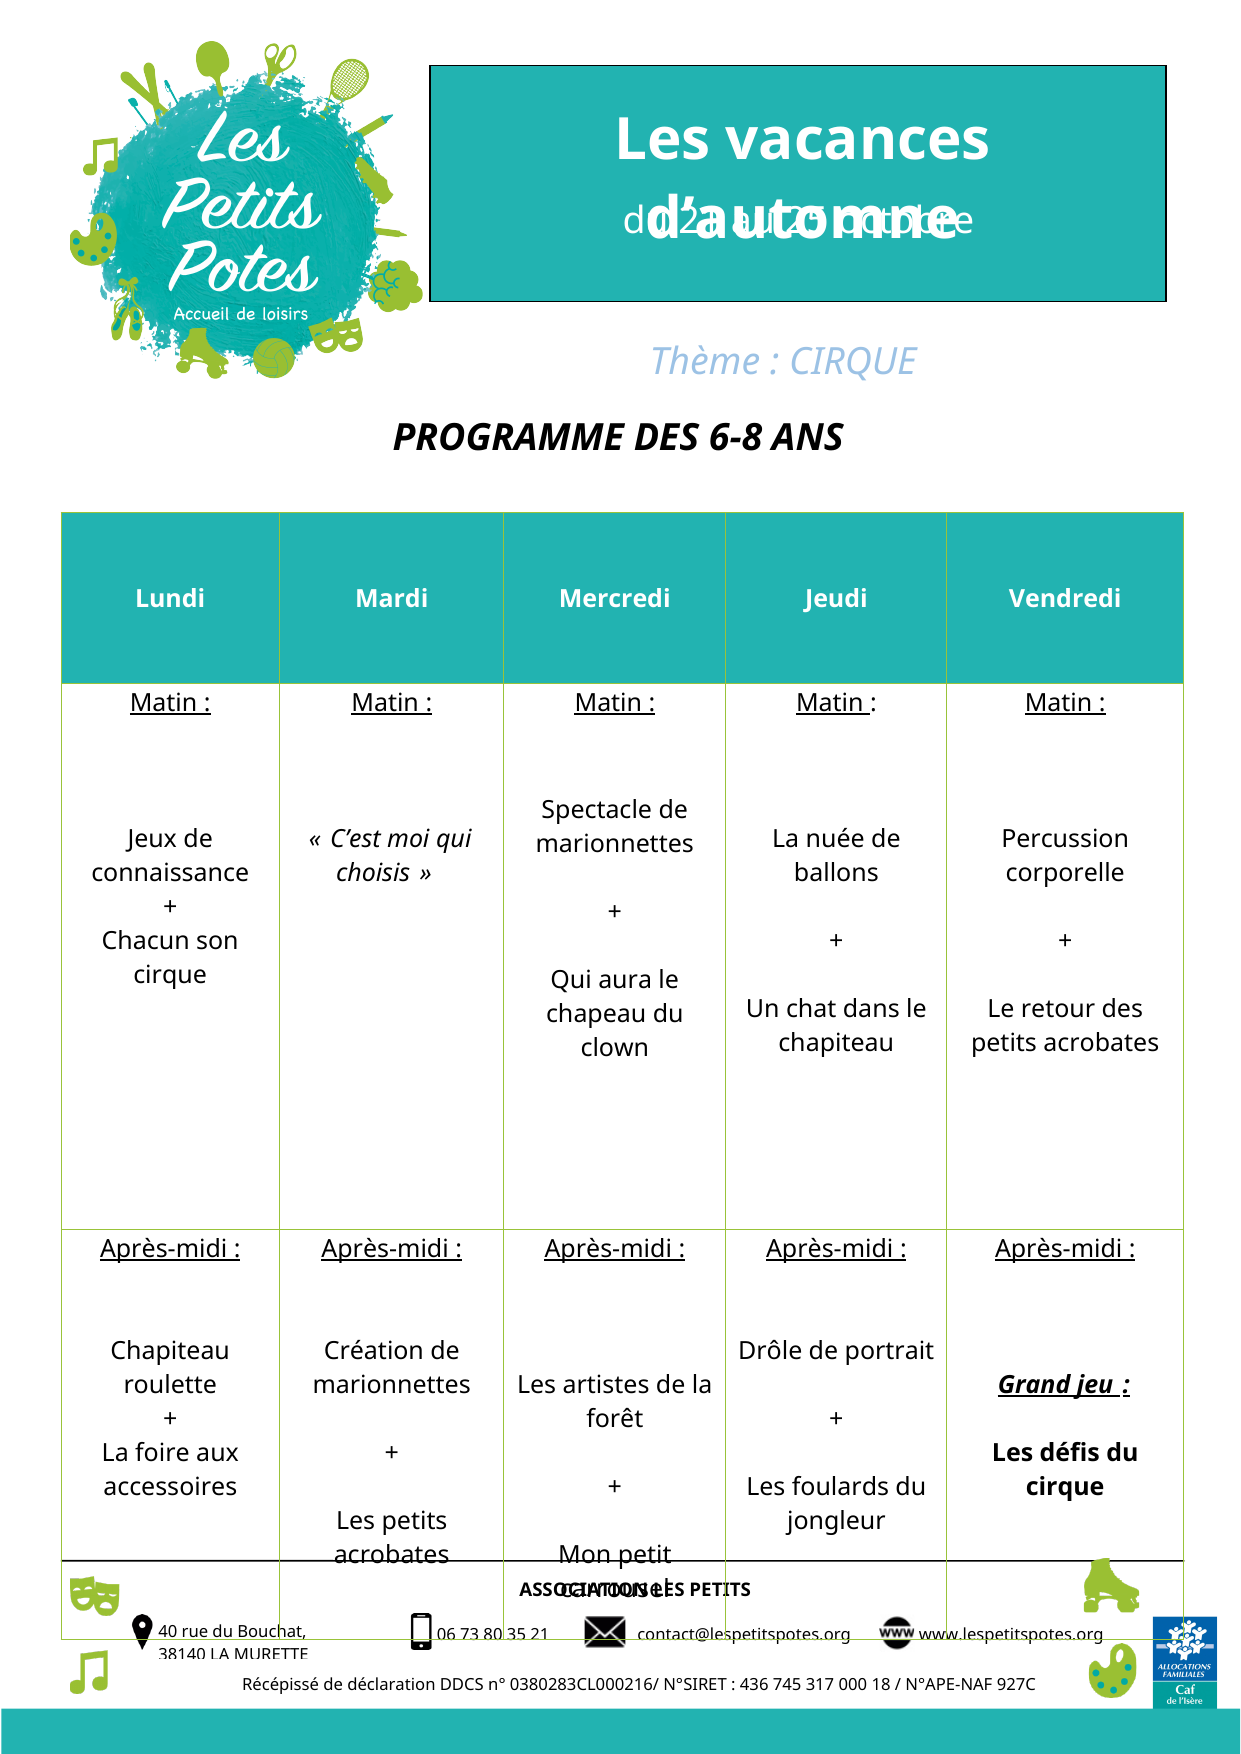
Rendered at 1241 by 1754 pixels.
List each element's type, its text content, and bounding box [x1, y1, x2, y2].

table_cell Matin : Spectacle de marionnettes + Qui aura le chapeau du clown [504, 684, 725, 1229]
picture [70, 41, 423, 379]
table_header Lundi [62, 513, 279, 683]
picture [584, 1640, 626, 1654]
picture [1152, 1616, 1218, 1708]
picture [879, 1640, 915, 1652]
table_header Mardi [280, 513, 503, 683]
table_header Mercredi [504, 513, 725, 683]
table_cell Après-midi : Grand jeu : Les défis du cirque [947, 1230, 1183, 1639]
table_cell Matin : « C’est moi qui choisis » [280, 684, 503, 1229]
picture [403, 1640, 439, 1650]
table_header Jeudi [726, 513, 946, 683]
table_cell Matin : Percussion corporelle + Le retour des petits acrobates [947, 684, 1183, 1229]
picture [125, 1640, 159, 1650]
table_cell Matin : Jeux de connaissance + Chacun son cirque [62, 684, 279, 1229]
table_header Vendredi [947, 513, 1183, 683]
table_cell Après-midi : Création de marionnettes + Les petits acrobates [280, 1230, 503, 1639]
picture [1082, 1558, 1139, 1611]
table_cell Après-midi : Chapiteau roulette + La foire aux accessoires [62, 1230, 279, 1639]
picture [70, 1650, 108, 1694]
picture [1088, 1643, 1137, 1698]
table_cell Après-midi : Les artistes de la forêt + Mon petit carrousel [504, 1230, 725, 1639]
subtitle PROGRAMME DES 6-8 ANS [112, 411, 1128, 462]
table_cell Après-midi : Drôle de portrait + Les foulards du jongleur [726, 1230, 946, 1639]
table_cell Matin : La nuée de ballons + Un chat dans le chapiteau [726, 684, 946, 1229]
